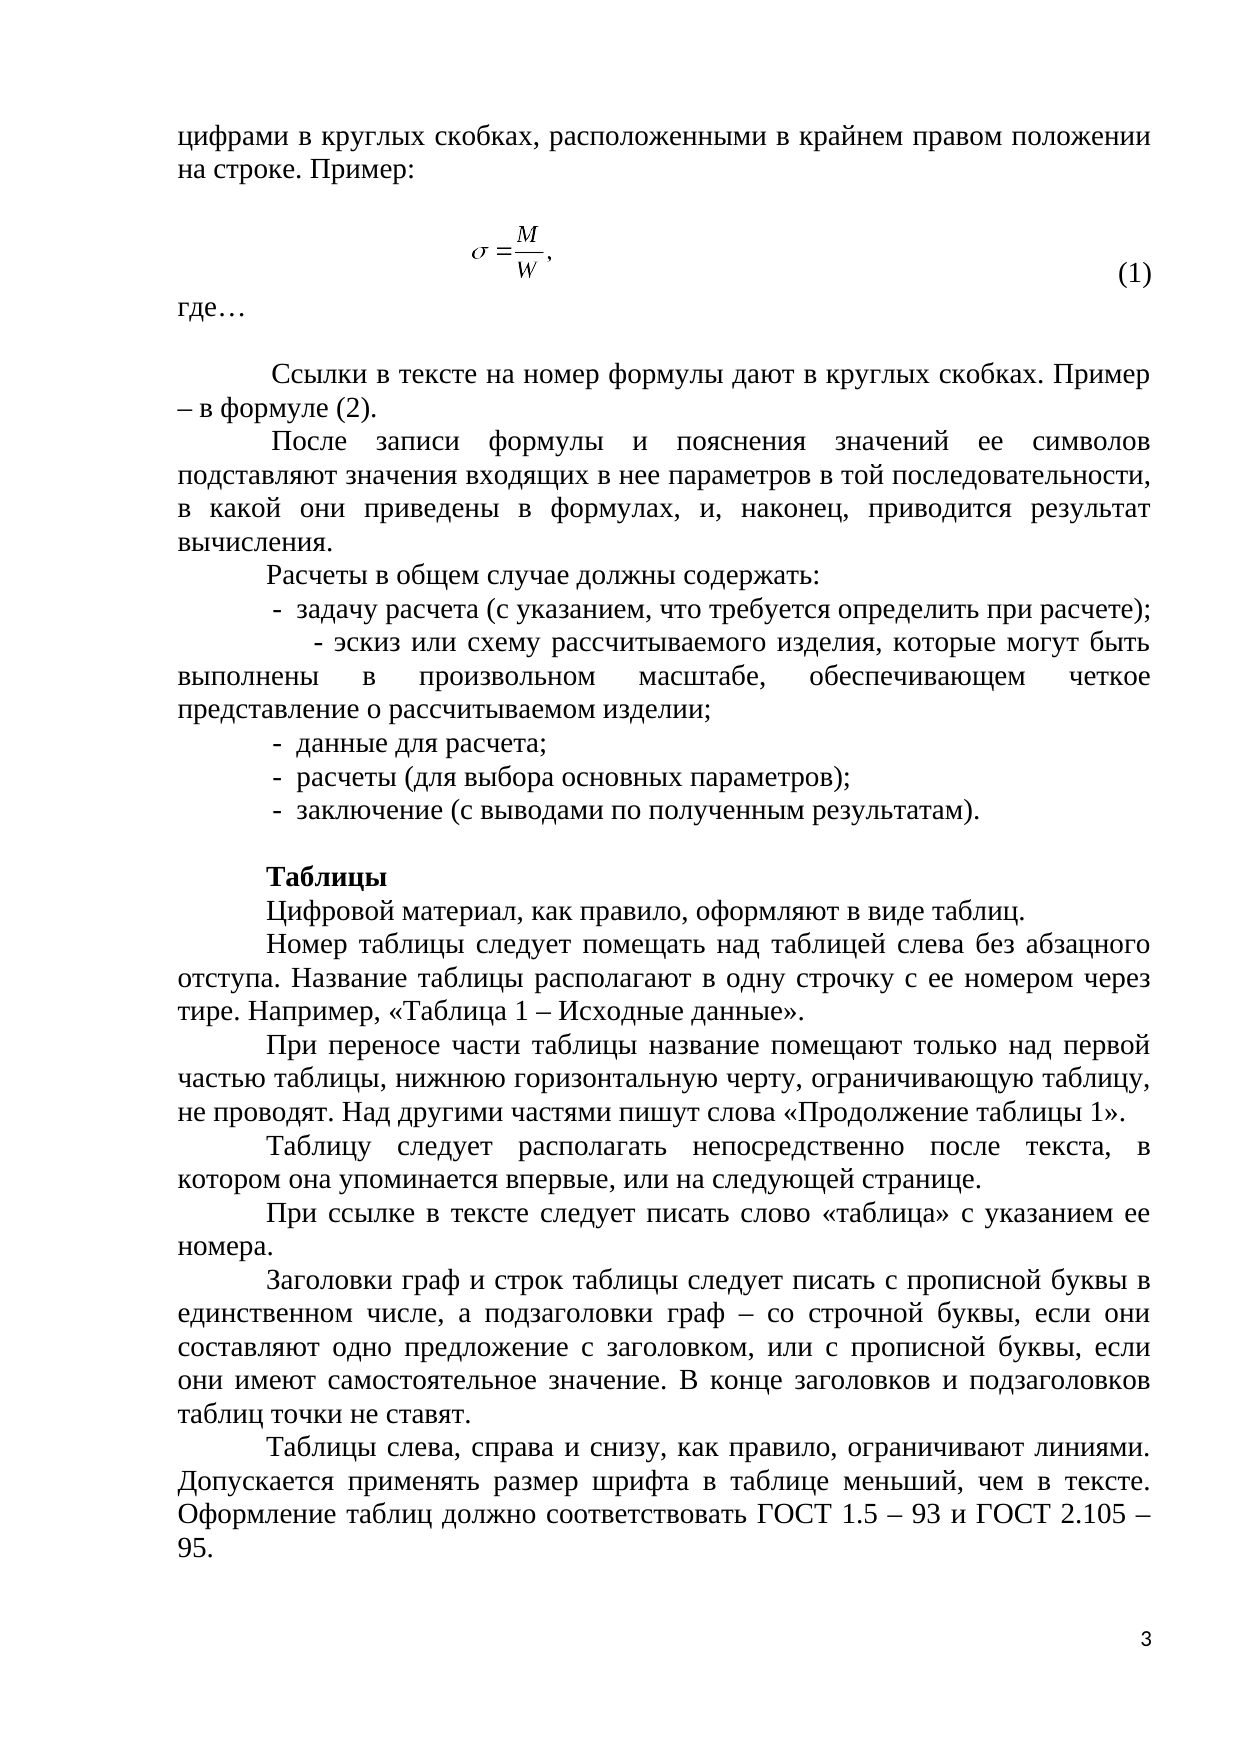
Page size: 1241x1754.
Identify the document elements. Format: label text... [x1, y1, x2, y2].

text Номер таблицы следует помещать над таблицей слева без абзацного отступа. Название таблицы располагают в одну строчку с ее номером через тире. Например, «Таблица 1 – Исходные данные». [177, 926, 1152, 1027]
text - задачу расчета (с указанием, что требуется определить при расчете); [177, 591, 1152, 624]
text При ссылке в тексте следует писать слово «таблица» с указанием ее номера. [177, 1195, 1152, 1262]
text Цифровой материал, как правило, оформляют в виде таблиц. [177, 893, 1152, 926]
text где… [177, 289, 1152, 323]
text Расчеты в общем случае должны содержать: [177, 557, 1152, 591]
text Ссылки в тексте на номер формулы дают в круглых скобках. Пример – в формуле (2). [177, 356, 1152, 423]
text Таблицу следует располагать непосредственно после текста, в котором она упоминается впервые, или на следующей странице. [177, 1128, 1152, 1195]
text - расчеты (для выбора основных параметров); [177, 759, 1152, 792]
text После записи формулы и пояснения значений ее символов подставляют значения входящих в нее параметров в той последовательности, в какой они приведены в формулах, и, наконец, приводится результат вычисления. [177, 423, 1152, 557]
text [177, 118, 1152, 185]
text - эскиз или схему рассчитываемого изделия, которые могут быть выполнены в произвольном масштабе, обеспечивающем четкое представление о рассчитываемом изделии; [177, 624, 1152, 725]
text (1) [177, 219, 1152, 289]
text - заключение (с выводами по полученным результатам). [177, 792, 1152, 826]
text При переносе части таблицы название помещают только над первой частью таблицы, нижнюю горизонтальную черту, ограничивающую таблицу, не проводят. Над другими частями пишут слова «Продолжение таблицы 1». [177, 1027, 1152, 1128]
text Заголовки граф и строк таблицы следует писать с прописной буквы в единственном числе, а подзаголовки граф – со строчной буквы, если они составляют одно предложение с заголовком, или с прописной буквы, если они имеют самостоятельное значение. В конце заголовков и подзаголовков таблиц точки не ставят. [177, 1262, 1152, 1429]
text Таблицы [177, 859, 1152, 893]
text Таблицы слева, справа и снизу, как правило, ограничивают линиями. Допускается применять размер шрифта в таблице меньший, чем в тексте. Оформление таблиц должно соответствовать ГОСТ 1.5 – 93 и ГОСТ 2.105 – 95. [177, 1429, 1152, 1564]
text - данные для расчета; [177, 725, 1152, 759]
